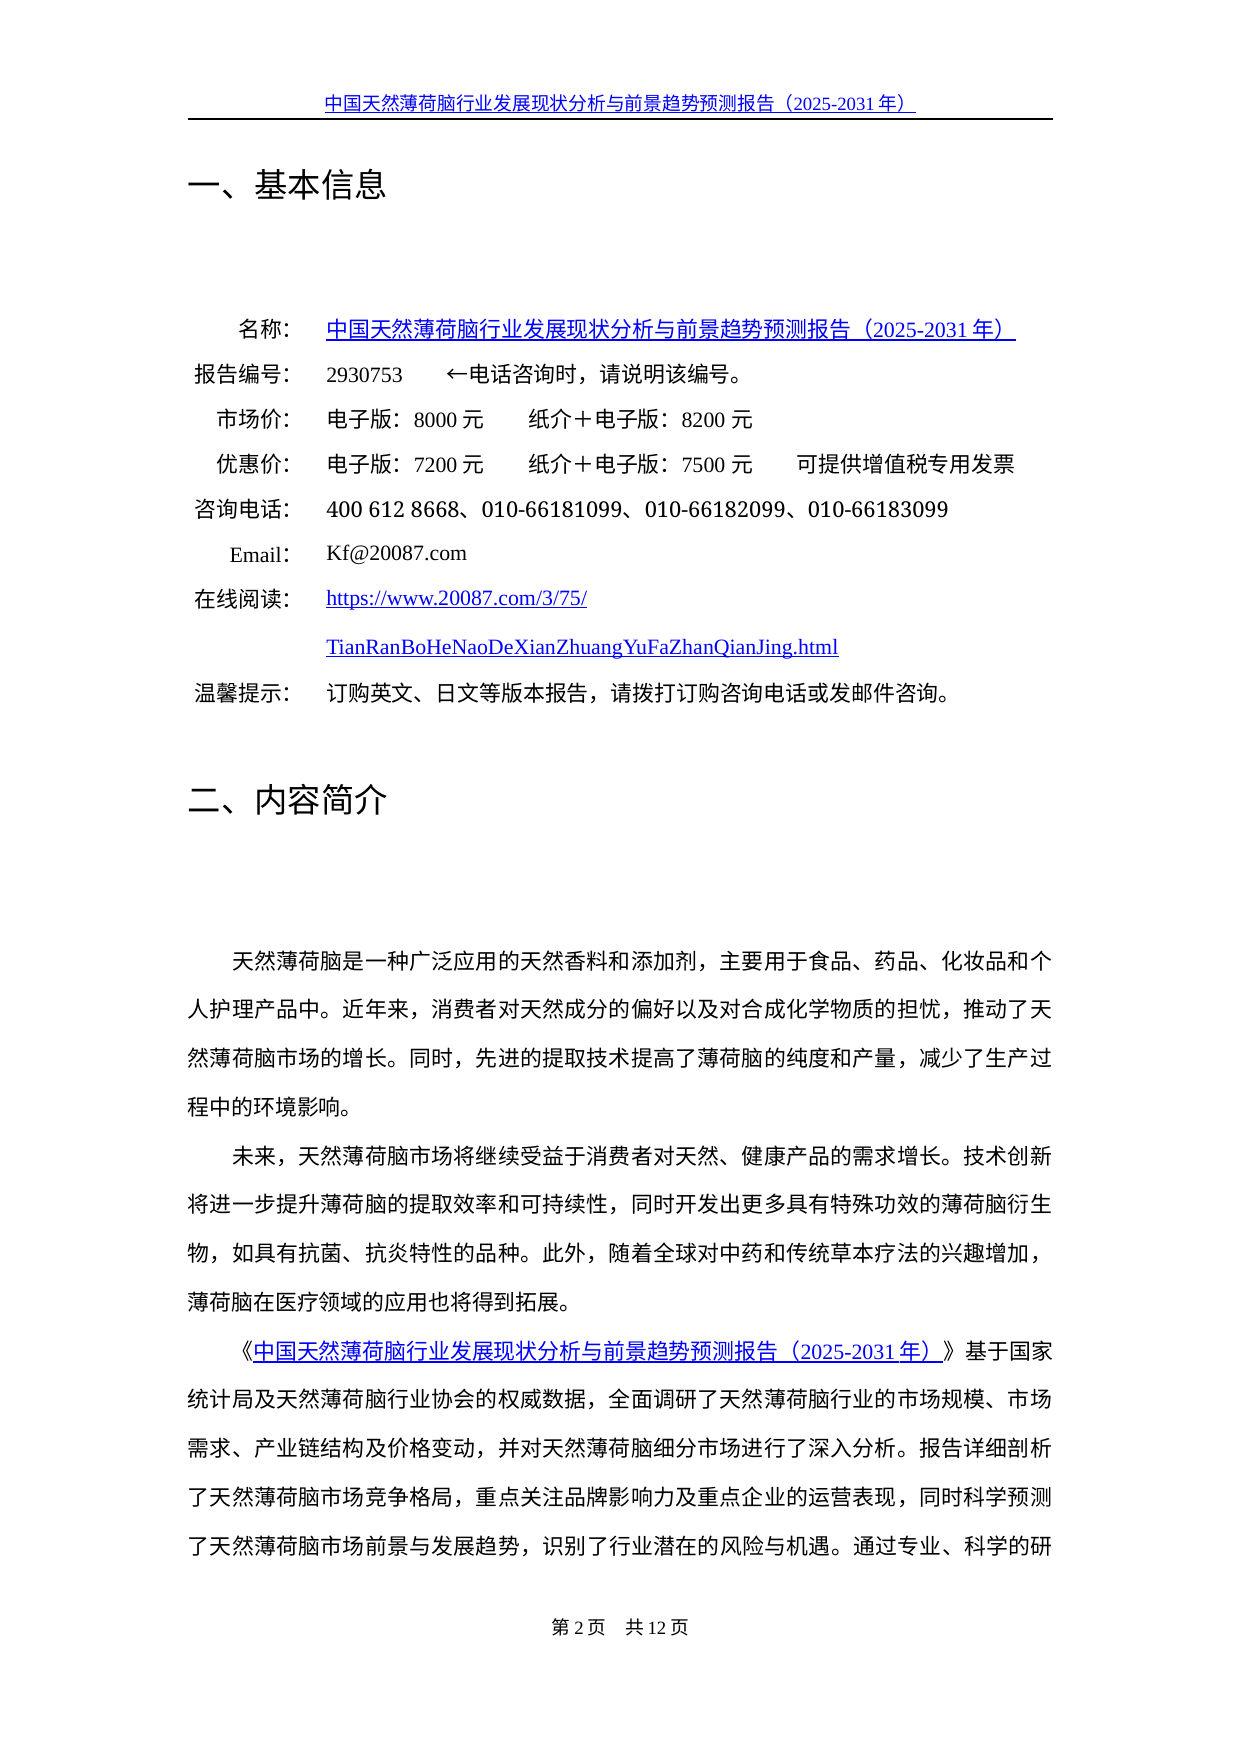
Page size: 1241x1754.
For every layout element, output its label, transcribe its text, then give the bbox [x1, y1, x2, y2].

title 二、内容简介 [187, 766, 1053, 831]
table_header 名称： [167, 312, 315, 357]
table_cell 2930753 ←电话咨询时，请说明该编号。 [315, 357, 1073, 402]
table_cell 电子版：7200 元 纸介＋电子版：7500 元 可提供增值税专用发票 [315, 447, 1073, 492]
table_cell Email： [167, 537, 315, 582]
table_cell 订购英文、日文等版本报告，请拨打订购咨询电话或发邮件咨询。 [315, 675, 1073, 720]
table_cell 咨询电话： [167, 492, 315, 537]
table_cell [315, 582, 1073, 675]
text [187, 943, 1053, 1561]
table_cell 市场价： [167, 402, 315, 447]
table_cell 报告编号： [167, 357, 315, 402]
table_cell 优惠价： [167, 447, 315, 492]
table_cell Kf@20087.com [315, 537, 1073, 582]
table_cell 在线阅读： [167, 582, 315, 675]
title 一、基本信息 [187, 150, 1053, 215]
table_cell 电子版：8000 元 纸介＋电子版：8200 元 [315, 402, 1073, 447]
table_cell 温馨提示： [167, 675, 315, 720]
table_header 中国天然薄荷脑行业发展现状分析与前景趋势预测报告（2025-2031年） [315, 312, 1073, 357]
table_cell 400 612 8668、010-66181099、010-66182099、010-66183099 [315, 492, 1073, 537]
